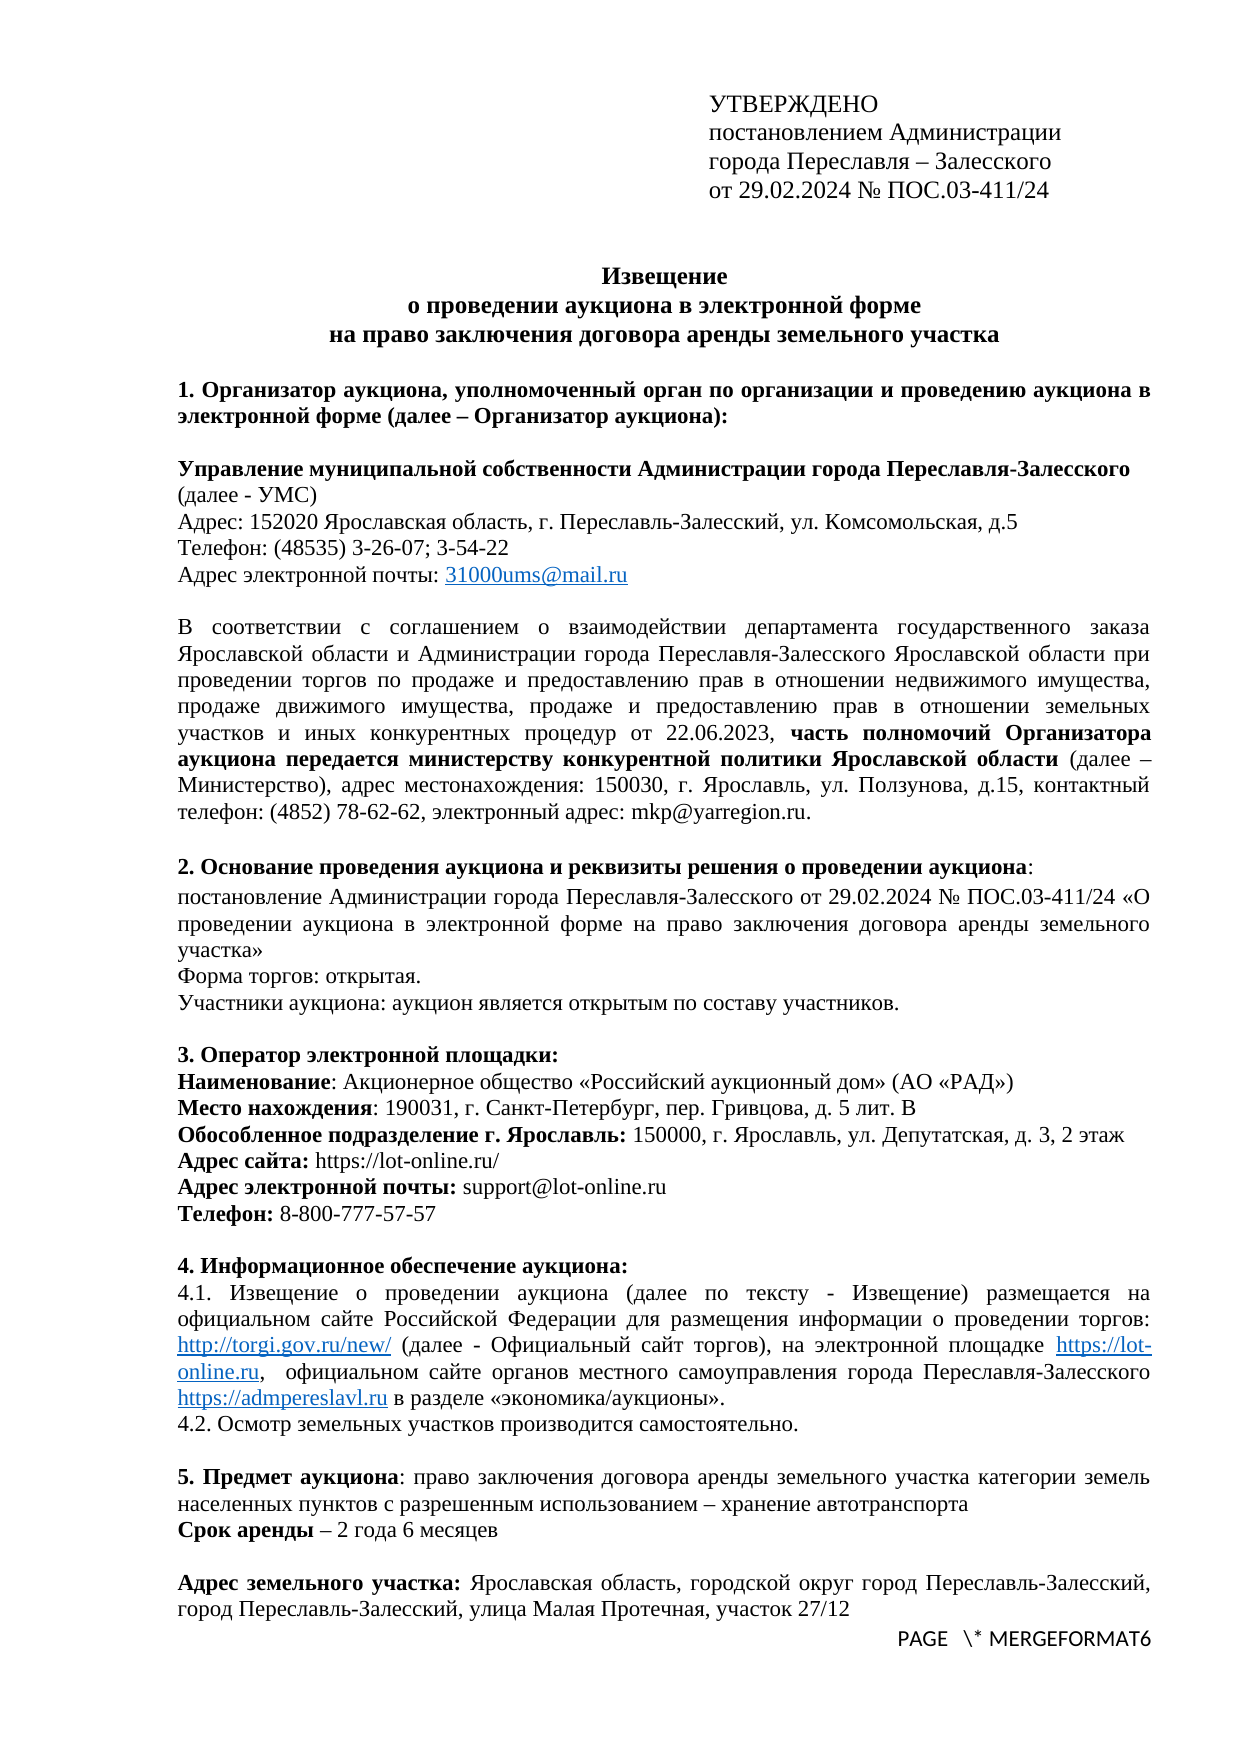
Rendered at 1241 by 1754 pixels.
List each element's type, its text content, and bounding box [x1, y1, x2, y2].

text Адрес земельного участка: Ярославская область, городской округ город Переславль-Залесский, город Переславль-Залесский, улица Малая Протечная, участок 27/12 [177, 1569, 1152, 1621]
text 5. Предмет аукциона: право заключения договора аренды земельного участка категории земель населенных пунктов с разрешенным использованием – хранение автотранспорта [177, 1463, 1152, 1516]
text Наименование: Акционерное общество «Российский аукционный дом» (АО «РАД») [177, 1068, 1152, 1094]
text Адрес электронной почты: support@lot-online.ru [177, 1173, 1152, 1200]
text о проведении аукциона в электронной форме [177, 290, 1152, 319]
text Адрес: 152020 Ярославская область, г. Переславль-Залесский, ул. Комсомольская, д.5 [177, 508, 1152, 534]
text Место нахождения: 190031, г. Санкт-Петербург, пер. Гривцова, д. 5 лит. В [177, 1094, 1152, 1121]
text УТВЕРЖДЕНО [177, 89, 1152, 117]
text Обособленное подразделение г. Ярославль: 150000, г. Ярославль, ул. Депутатская, д. 3, 2 этаж [177, 1121, 1152, 1147]
text 3. Оператор электронной площадки: [177, 1042, 1152, 1068]
text 4.2. Осмотр земельных участков производится самостоятельно. [177, 1411, 1152, 1437]
text 2. Основание проведения аукциона и реквизиты решения о проведении аукциона: [177, 853, 1152, 879]
text 4.1. Извещение о проведении аукциона (далее по тексту - Извещение) размещается на официальном сайте Российской Федерации для размещения информации о проведении торгов: http://torgi.gov.ru/new/ (далее - Официальный сайт торгов), на электронной площадке https://lot-online.ru, официальном сайте органов местного самоуправления города Переславля-Залесского https://admpereslavl.ru в разделе «экономика/аукционы». [177, 1279, 1152, 1411]
text постановлением Администрации [177, 117, 1152, 146]
text Участники аукциона: аукцион является открытым по составу участников. [177, 989, 1152, 1015]
text постановление Администрации города Переславля-Залесского от 29.02.2024 № ПОС.03-411/24 «О проведении аукциона в электронной форме на право заключения договора аренды земельного участка» [177, 883, 1152, 962]
text Адрес сайта: https://lot-online.ru/ [177, 1147, 1152, 1173]
text на право заключения договора аренды земельного участка [177, 319, 1152, 347]
text города Переславля – Залесского [177, 146, 1152, 175]
text Телефон: (48535) 3-26-07; 3-54-22 [177, 534, 1152, 561]
text Управление муниципальной собственности Администрации города Переславля-Залесского (далее - УМС) [177, 455, 1152, 508]
text Форма торгов: открытая. [177, 962, 1152, 989]
text 1. Организатор аукциона, уполномоченный орган по организации и проведению аукциона в электронной форме (далее – Организатор аукциона): [177, 376, 1152, 429]
text 4. Информационное обеспечение аукциона: [177, 1252, 1152, 1279]
text от 29.02.2024 № ПОС.03-411/24 [177, 175, 1152, 204]
text Телефон: 8-800-777-57-57 [177, 1200, 1152, 1226]
text Срок аренды – 2 года 6 месяцев [177, 1516, 1152, 1542]
text В соответствии с соглашением о взаимодействии департамента государственного заказа Ярославской области и Администрации города Переславля-Залесского Ярославской области при проведении торгов по продаже и предоставлению прав в отношении недвижимого имущества, продаже движимого имущества, продаже и предоставлению прав в отношении земельных участков и иных конкурентных процедур от 22.06.2023, часть полномочий Организатора аукциона передается министерству конкурентной политики Ярославской области (далее – Министерство), адрес местонахождения: 150030, г. Ярославль, ул. Ползунова, д.15, контактный телефон: (4852) 78-62-62, электронный адрес: mkp@yarregion.ru. [177, 613, 1152, 824]
text Извещение [177, 261, 1152, 290]
text Адрес электронной почты: 31000ums@mail.ru [177, 561, 1152, 587]
